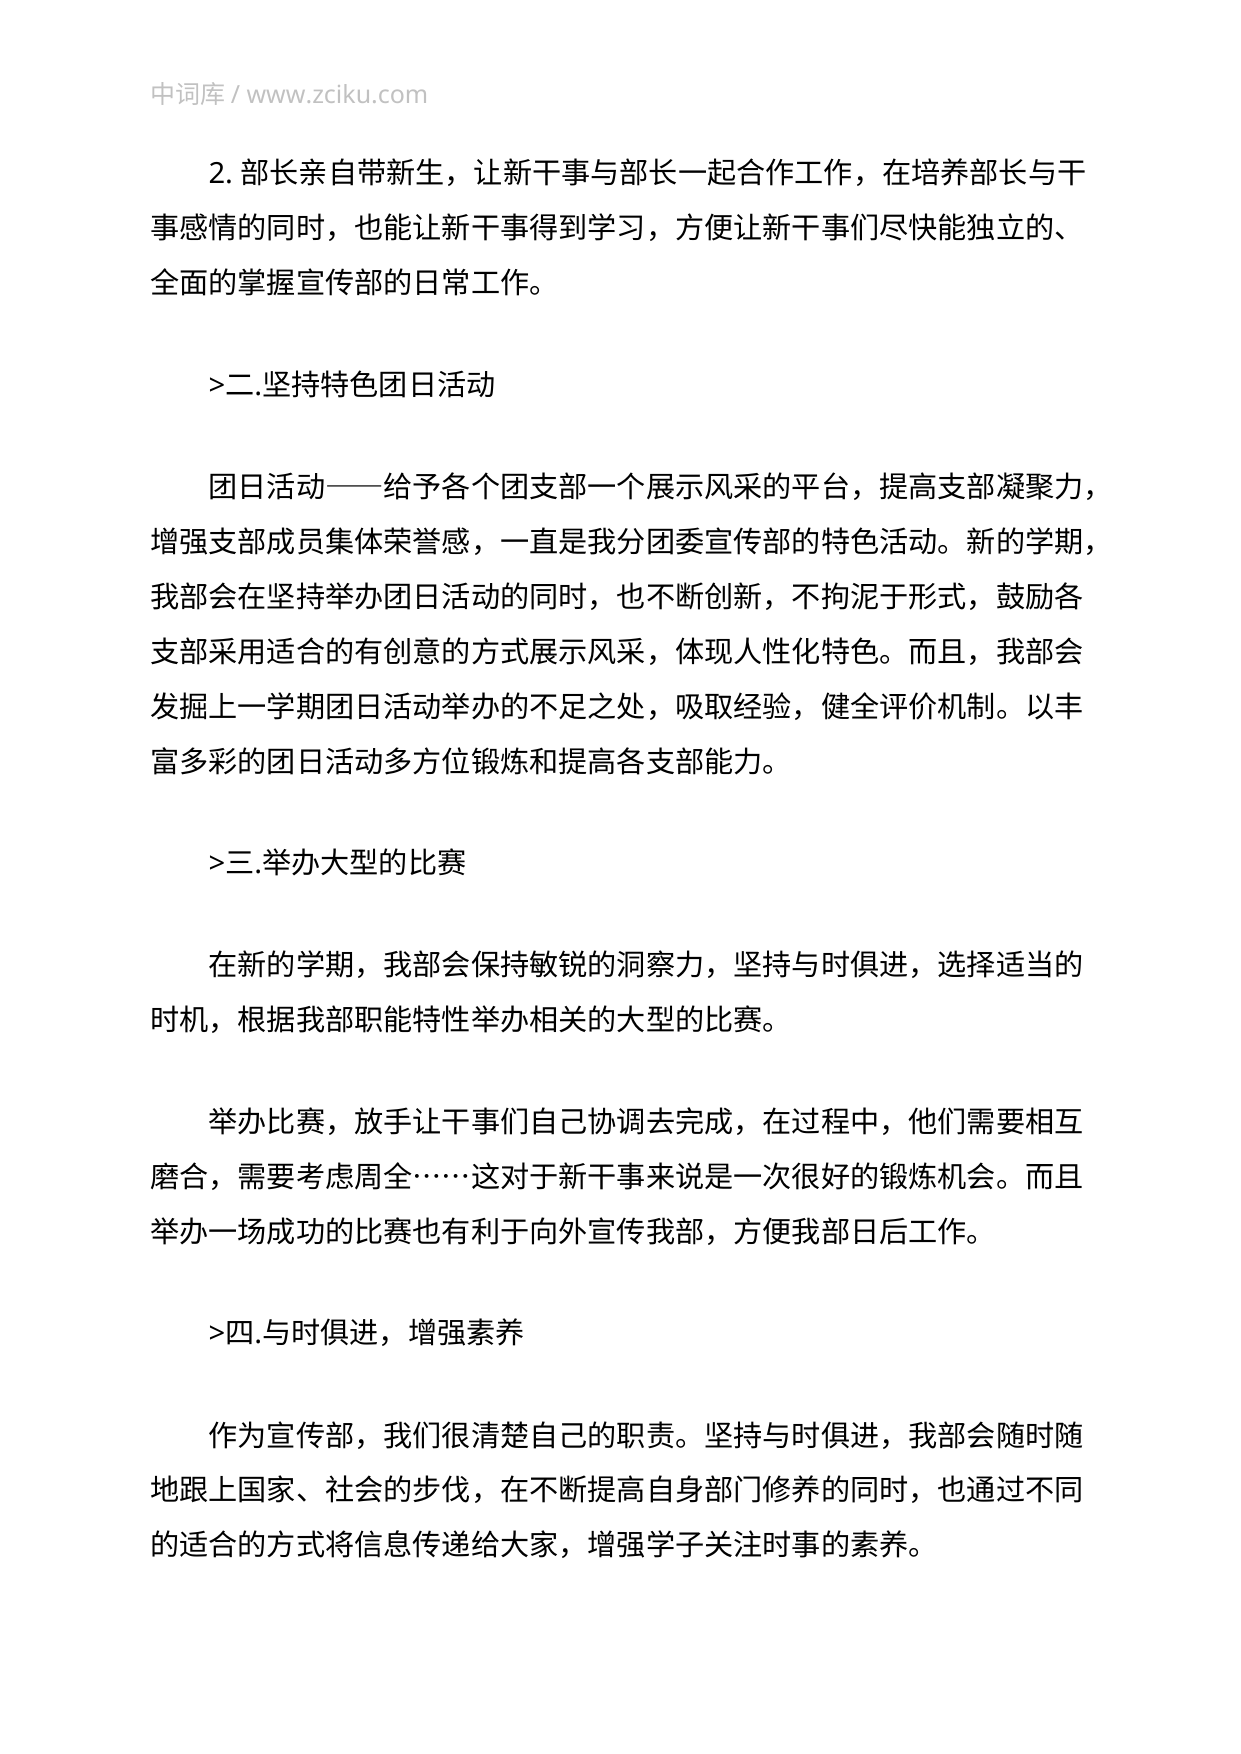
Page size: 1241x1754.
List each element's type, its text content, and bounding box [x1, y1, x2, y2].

text 在新的学期，我部会保持敏锐的洞察力，坚持与时俱进，选择适当的时机，根据我部职能特性举办相关的大型的比赛。 [150, 942, 1090, 1039]
text 举办比赛，放手让干事们自己协调去完成，在过程中，他们需要相互磨合，需要考虑周全……这对于新干事来说是一次很好的锻炼机会。而且举办一场成功的比赛也有利于向外宣传我部，方便我部日后工作。 [150, 1098, 1090, 1251]
text >四.与时俱进，增强素养 [150, 1310, 1090, 1352]
text 作为宣传部，我们很清楚自己的职责。坚持与时俱进，我部会随时随地跟上国家、社会的步伐，在不断提高自身部门修养的同时，也通过不同的适合的方式将信息传递给大家，增强学子关注时事的素养。 [150, 1412, 1090, 1564]
text >二.坚持特色团日活动 [150, 362, 1090, 404]
text 团日活动――给予各个团支部一个展示风采的平台，提高支部凝聚力，增强支部成员集体荣誉感，一直是我分团委宣传部的特色活动。新的学期，我部会在坚持举办团日活动的同时，也不断创新，不拘泥于形式，鼓励各支部采用适合的有创意的方式展示风采，体现人性化特色。而且，我部会发掘上一学期团日活动举办的不足之处，吸取经验，健全评价机制。以丰富多彩的团日活动多方位锻炼和提高各支部能力。 [150, 464, 1090, 780]
text 2. 部长亲自带新生，让新干事与部长一起合作工作，在培养部长与干事感情的同时，也能让新干事得到学习，方便让新干事们尽快能独立的、全面的掌握宣传部的日常工作。 [150, 150, 1090, 302]
text >三.举办大型的比赛 [150, 840, 1090, 882]
